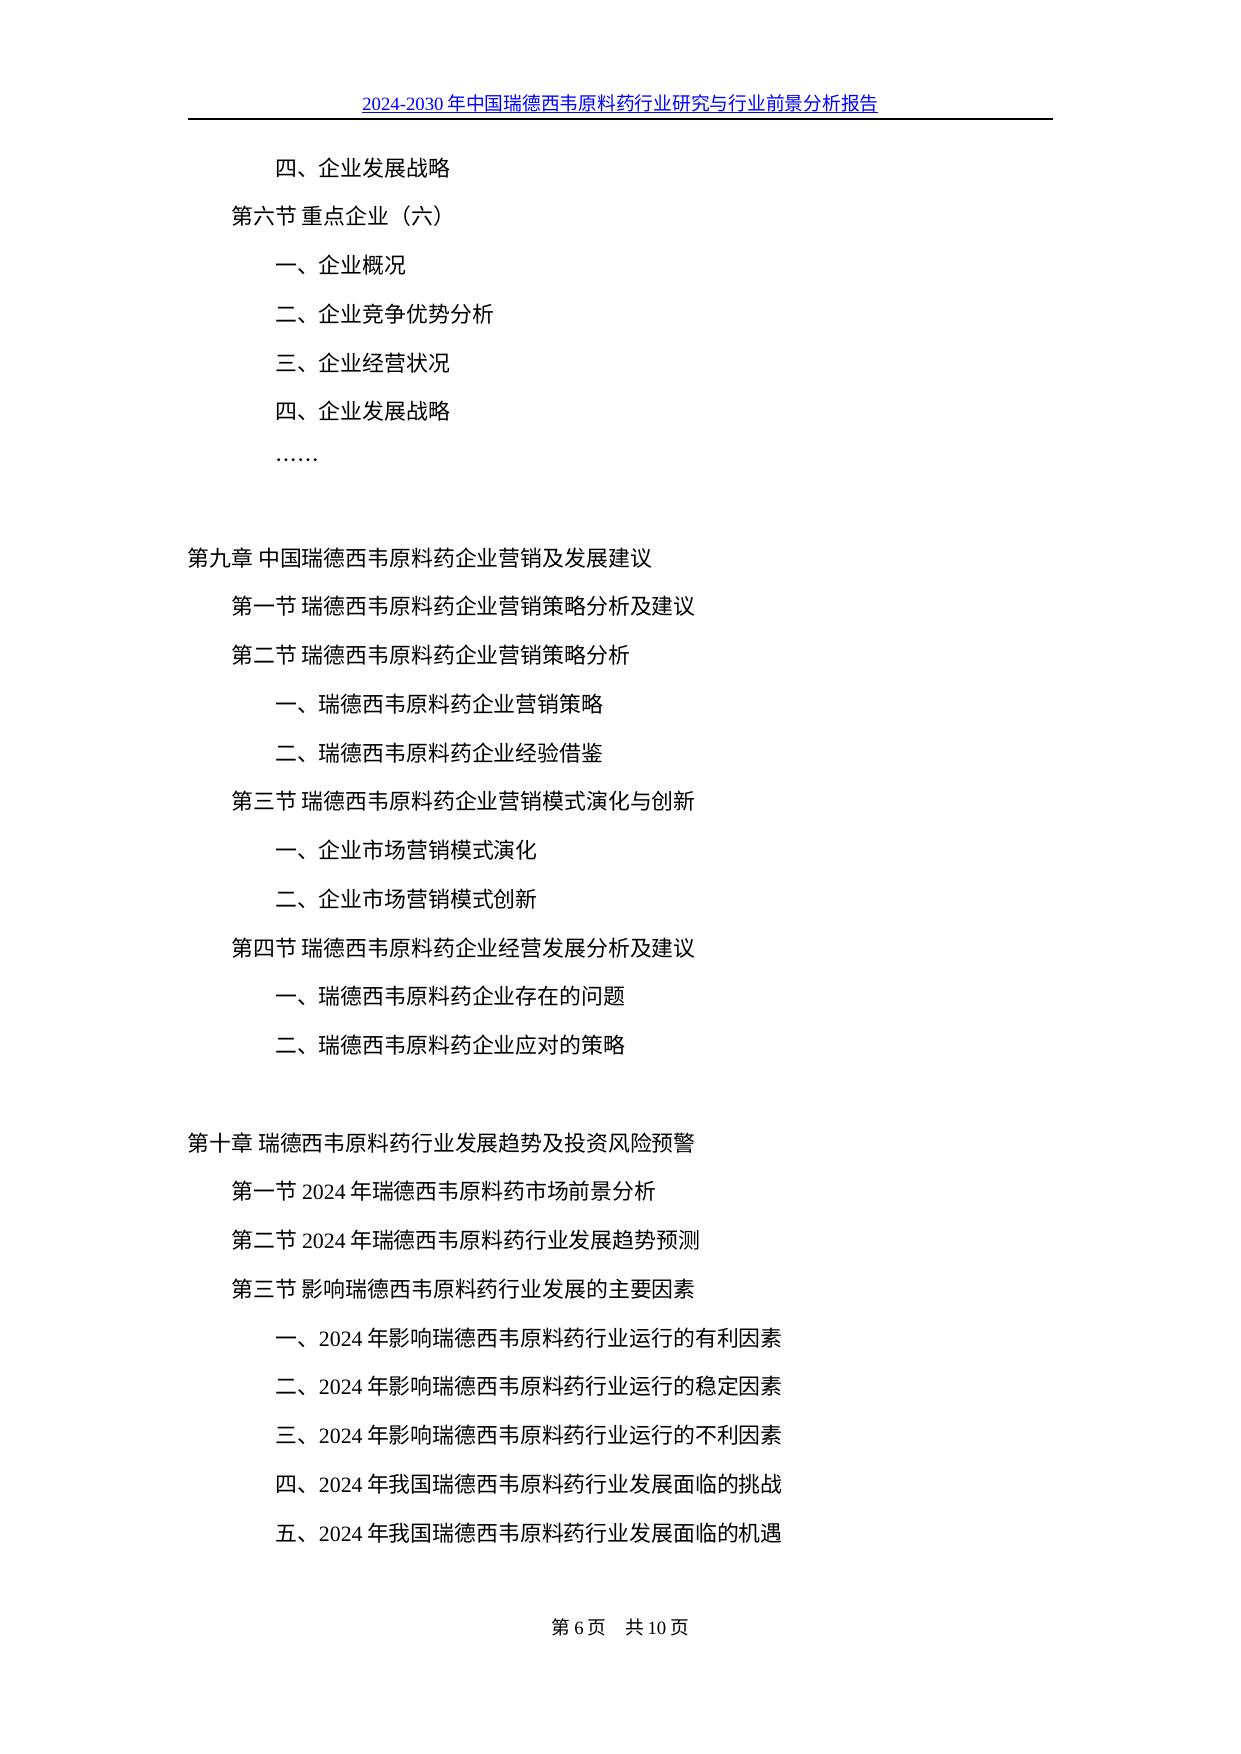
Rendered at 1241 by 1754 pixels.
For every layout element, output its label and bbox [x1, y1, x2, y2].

text [187, 150, 1053, 1548]
